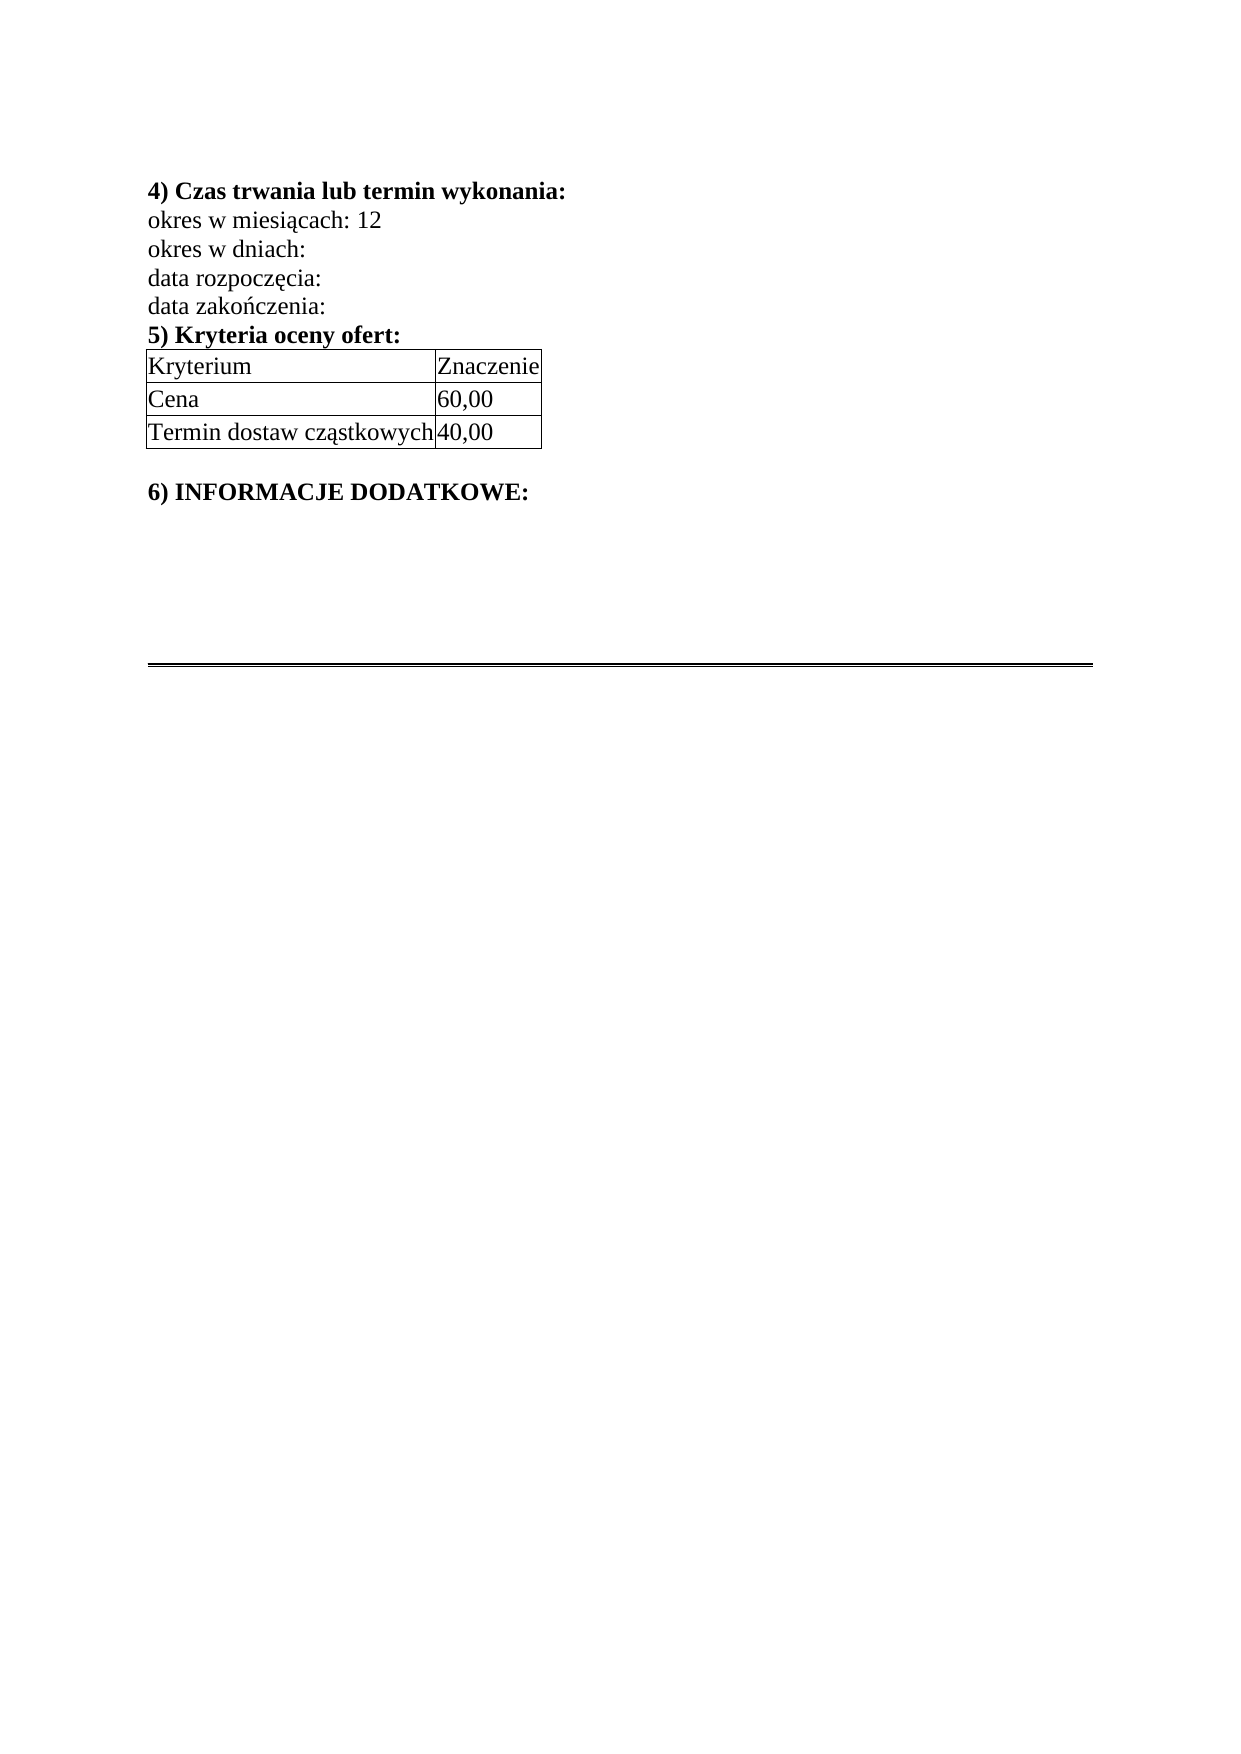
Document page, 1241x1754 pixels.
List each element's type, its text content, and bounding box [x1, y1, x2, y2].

text 4) Czas trwania lub termin wykonania: okres w miesiącach: 12 okres w dniach: data rozpoczęcia: data zakończenia: 5) Kryteria oceny ofert: [148, 148, 1093, 349]
table_cell Cena [147, 383, 435, 415]
table_header Znaczenie [436, 350, 541, 382]
table_cell Termin dostaw cząstkowych [147, 416, 435, 448]
table_cell 60,00 [436, 383, 541, 415]
table_cell 40,00 [436, 416, 541, 448]
text 6) INFORMACJE DODATKOWE: [148, 449, 1093, 534]
table_header Kryterium [147, 350, 435, 382]
